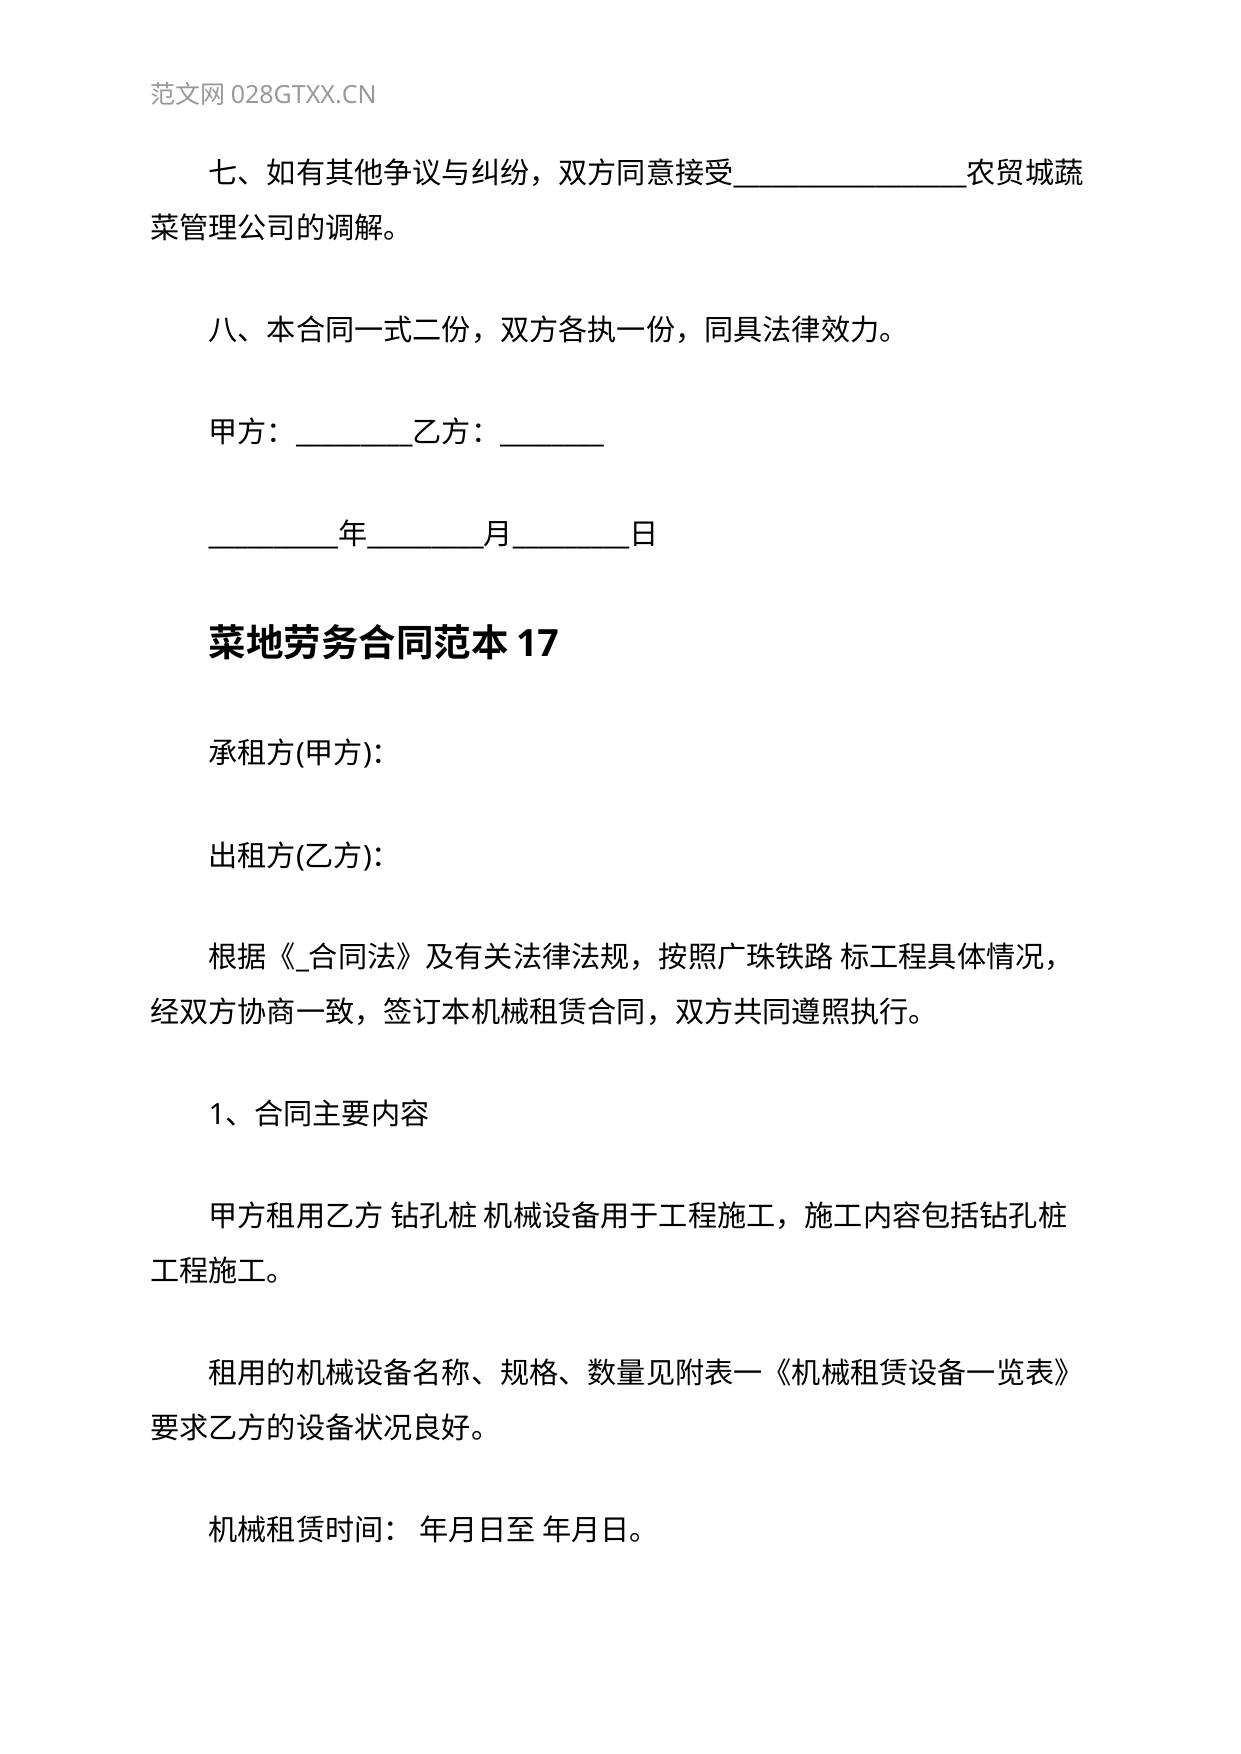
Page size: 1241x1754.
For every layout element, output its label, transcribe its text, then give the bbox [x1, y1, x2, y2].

text 1、合同主要内容 [150, 1091, 1090, 1133]
text 机械租赁时间： 年月日至 年月日。 [150, 1506, 1090, 1548]
text 七、如有其他争议与纠纷，双方同意接受__________________农贸城蔬菜管理公司的调解。 [150, 150, 1090, 247]
text 甲方租用乙方 钻孔桩 机械设备用于工程施工，施工内容包括钻孔桩工程施工。 [150, 1193, 1090, 1290]
text 八、本合同一式二份，双方各执一份，同具法律效力。 [150, 307, 1090, 349]
text 承租方(甲方)： [150, 730, 1090, 772]
text 租用的机械设备名称、规格、数量见附表一《机械租赁设备一览表》要求乙方的设备状况良好。 [150, 1349, 1090, 1447]
text 菜地劳务合同范本17 [150, 612, 1090, 667]
text __________年_________月_________日 [150, 511, 1090, 553]
text 出租方(乙方)： [150, 832, 1090, 874]
text 甲方：_________乙方：________ [150, 408, 1090, 451]
text 根据《_合同法》及有关法律法规，按照广珠铁路 标工程具体情况，经双方协商一致，签订本机械租赁合同，双方共同遵照执行。 [150, 934, 1090, 1031]
